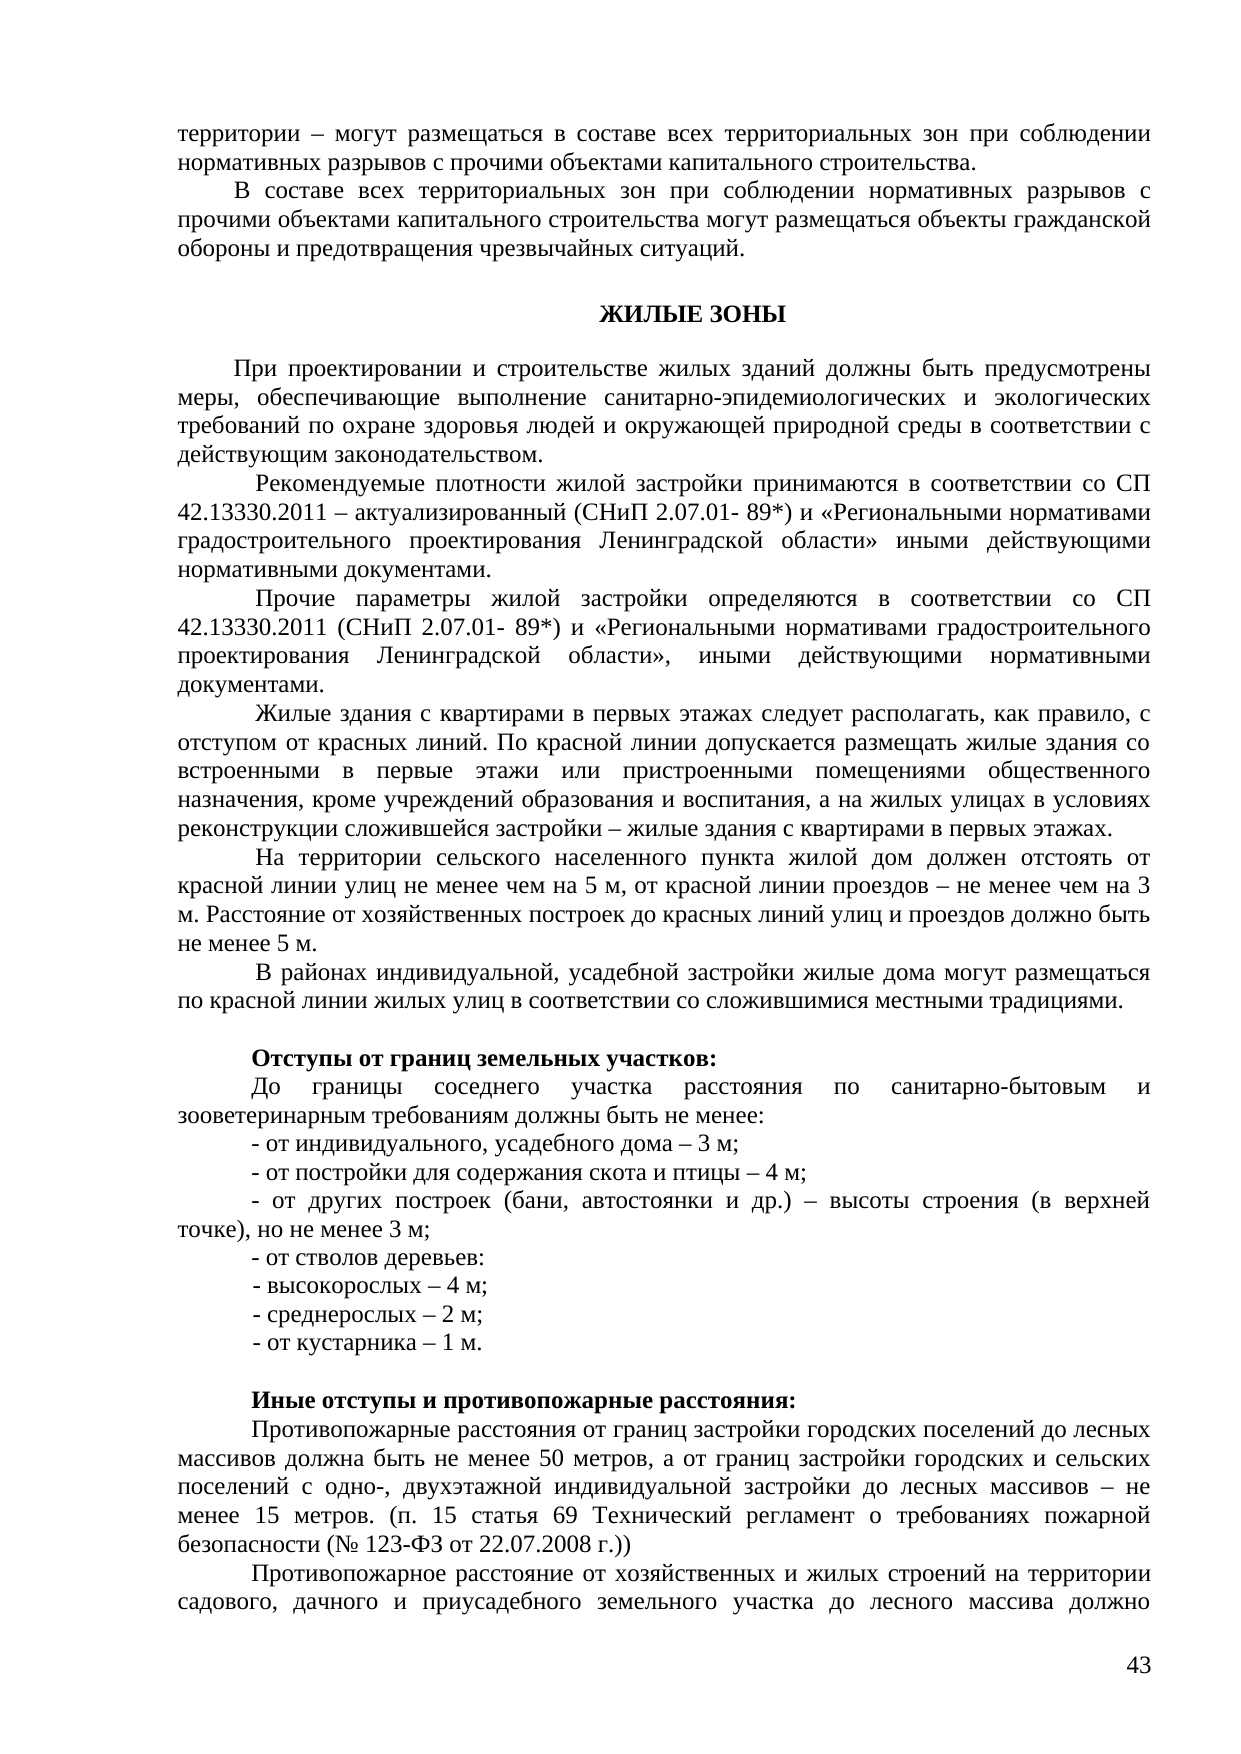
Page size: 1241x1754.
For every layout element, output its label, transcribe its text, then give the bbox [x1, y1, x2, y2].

text - от других построек (бани, автостоянки и др.) – высоты строения (в верхней точке), но не менее ; [177, 1186, 1152, 1243]
text В составе всех территориальных зон при соблюдении нормативных разрывов с прочими объектами капитального строительства могут размещаться объекты гражданской обороны и предотвращения чрезвычайных ситуаций. [177, 176, 1152, 262]
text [177, 1558, 1152, 1615]
text - от индивидуального, усадебного дома – ; [177, 1129, 1152, 1157]
text - высокорослых – ; [177, 1271, 1152, 1299]
text До границы соседнего участка расстояния по санитарно-бытовым и зооветеринарным требованиям должны быть не менее: [177, 1072, 1152, 1129]
text - от постройки для содержания скота и птицы – ; [177, 1157, 1152, 1186]
text - от стволов деревьев: [177, 1243, 1152, 1271]
text Рекомендуемые плотности жилой застройки принимаются в соответствии со СП 42.13330.2011 – актуализированный (СНиП 2.07.01- 89*) и «Региональными нормативами градостроительного проектирования Ленинградской области» иными действующими нормативными документами. [177, 468, 1152, 583]
text На территории сельского населенного пункта жилой дом должен отстоять от красной линии улиц не менее чем на , от красной линии проездов – не менее чем на . Расстояние от хозяйственных построек до красных линий улиц и проездов должно быть не менее . [177, 842, 1152, 957]
text При проектировании и строительстве жилых зданий должны быть предусмотрены меры, обеспечивающие выполнение санитарно-эпидемиологических и экологических требований по охране здоровья людей и окружающей природной среды в соответствии с действующим законодательством. [177, 353, 1152, 468]
text Отступы от границ земельных участков: [177, 1043, 1152, 1072]
text В районах индивидуальной, усадебной застройки жилые дома могут размещаться по красной линии жилых улиц в соответствии со сложившимися местными традициями. [177, 957, 1152, 1014]
list Прочие параметры жилой застройки определяются в соответствии со СП 42.13330.2011 (СНиП 2.07.01- 89*) и «Региональными нормативами градостроительного проектирования Ленинградской области», иными действующими нормативными документами. [177, 583, 1152, 698]
text - от кустарника – . [177, 1328, 1152, 1356]
text Жилые здания с квартирами в первых этажах следует располагать, как правило, с отступом от красных линий. По красной линии допускается размещать жилые здания со встроенными в первые этажи или пристроенными помещениями общественного назначения, кроме учреждений образования и воспитания, а на жилых улицах в условиях реконструкции сложившейся застройки – жилые здания с квартирами в первых этажах. [177, 698, 1152, 842]
text Противопожарные расстояния от границ застройки городских поселений до лесных массивов должна быть не менее , а от границ застройки городских и сельских поселений с одно-, двухэтажной индивидуальной застройки до лесных массивов – не менее . (п. 15 статья 69 Технический регламент о требованиях пожарной безопасности (№ 123-ФЗ от 22.07.2008 г.)) [177, 1414, 1152, 1558]
text ЖИЛЫЕ ЗОНЫ [177, 299, 1152, 328]
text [177, 118, 1152, 176]
text - среднерослых – ; [177, 1299, 1152, 1328]
text Иные отступы и противопожарные расстояния: [177, 1385, 1152, 1414]
